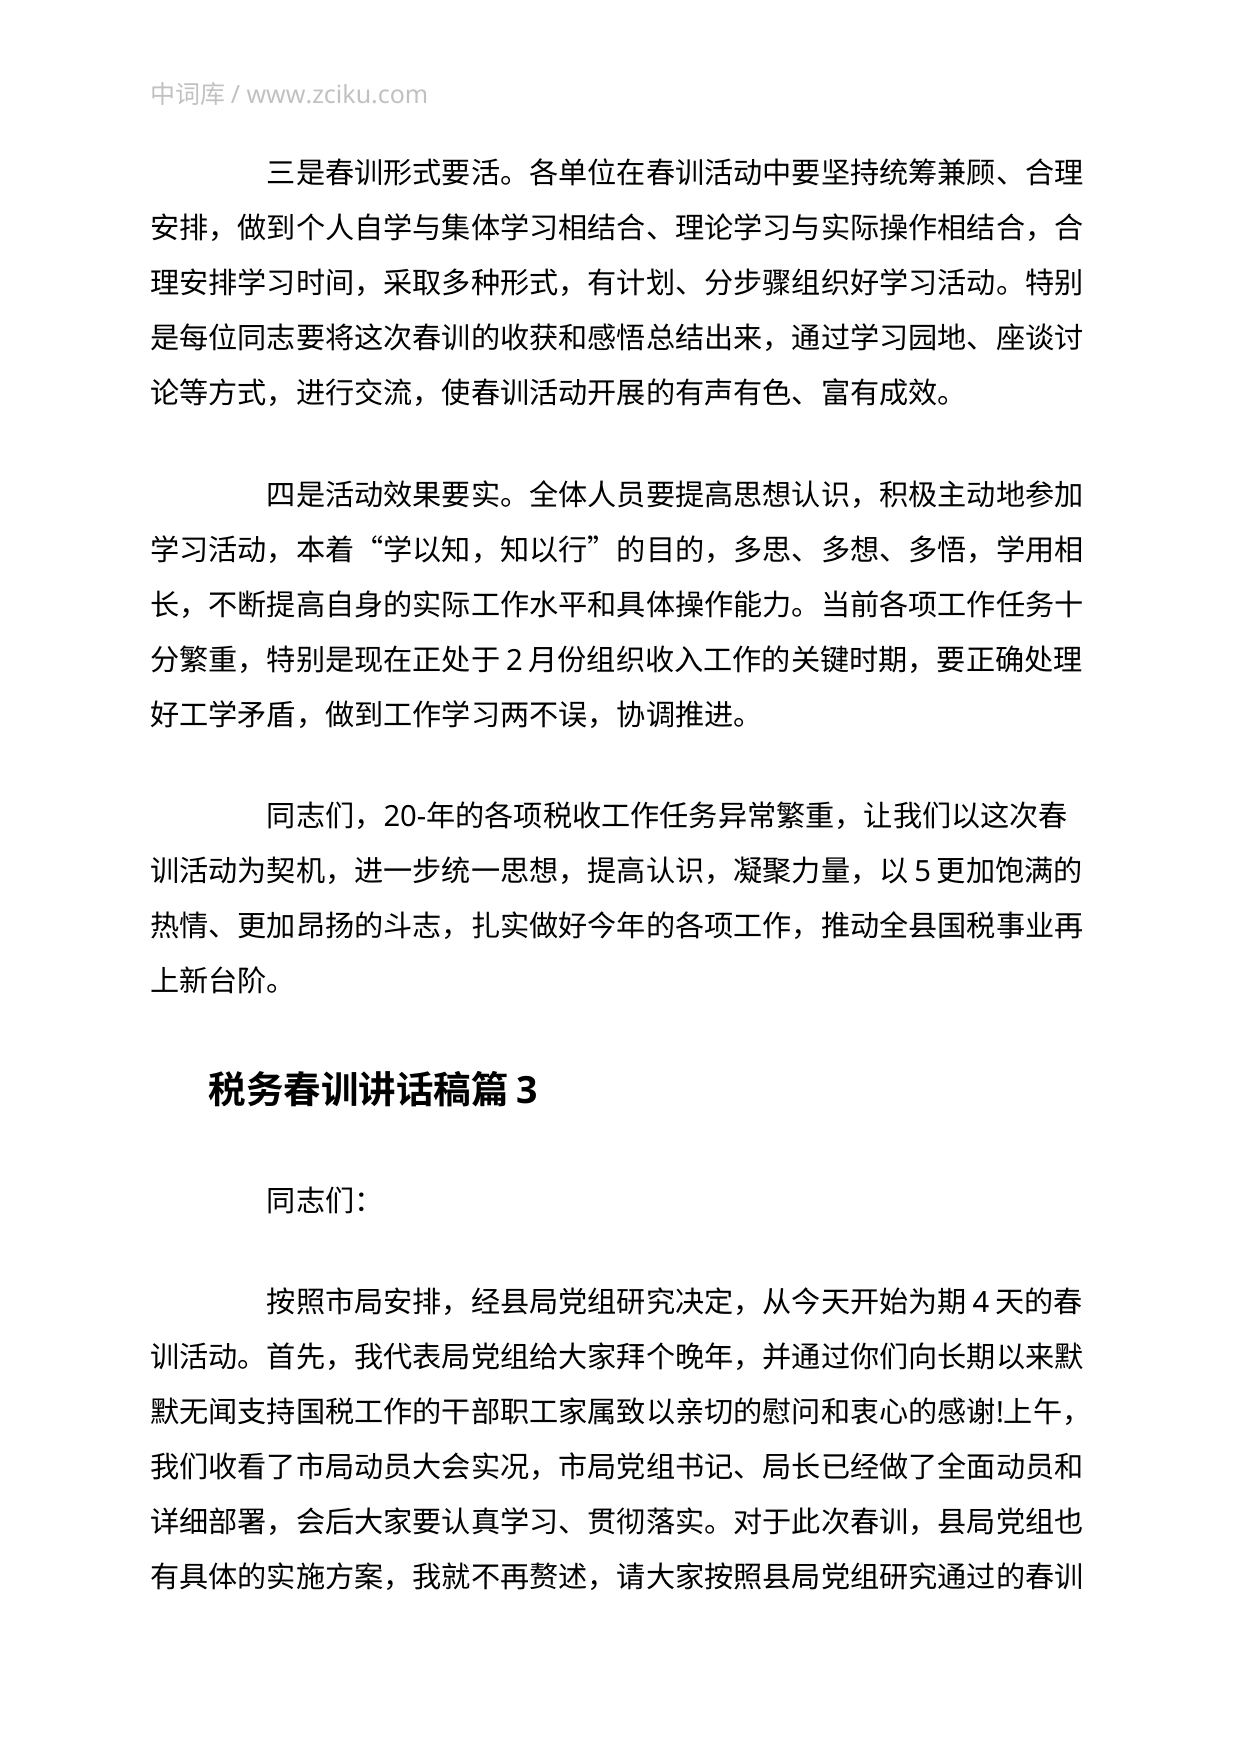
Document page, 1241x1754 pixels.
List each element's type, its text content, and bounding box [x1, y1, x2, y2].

text 三是春训形式要活。各单位在春训活动中要坚持统筹兼顾、合理安排，做到个人自学与集体学习相结合、理论学习与实际操作相结合，合理安排学习时间，采取多种形式，有计划、分步骤组织好学习活动。特别是每位同志要将这次春训的收获和感悟总结出来，通过学习园地、座谈讨论等方式，进行交流，使春训活动开展的有声有色、富有成效。 [150, 150, 1090, 412]
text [150, 1279, 1090, 1596]
text 同志们，20-年的各项税收工作任务异常繁重，让我们以这次春训活动为契机，进一步统一思想，提高认识，凝聚力量，以5更加饱满的热情、更加昂扬的斗志，扎实做好今年的各项工作，推动全县国税事业再上新台阶。 [150, 793, 1090, 1000]
text 同志们： [150, 1177, 1090, 1219]
text 四是活动效果要实。全体人员要提高思想认识，积极主动地参加学习活动，本着“学以知，知以行”的目的，多思、多想、多悟，学用相长，不断提高自身的实际工作水平和具体操作能力。当前各项工作任务十分繁重，特别是现在正处于2月份组织收入工作的关键时期，要正确处理好工学矛盾，做到工作学习两不误，协调推进。 [150, 471, 1090, 733]
text 税务春训讲话稿篇3 [150, 1059, 1090, 1114]
